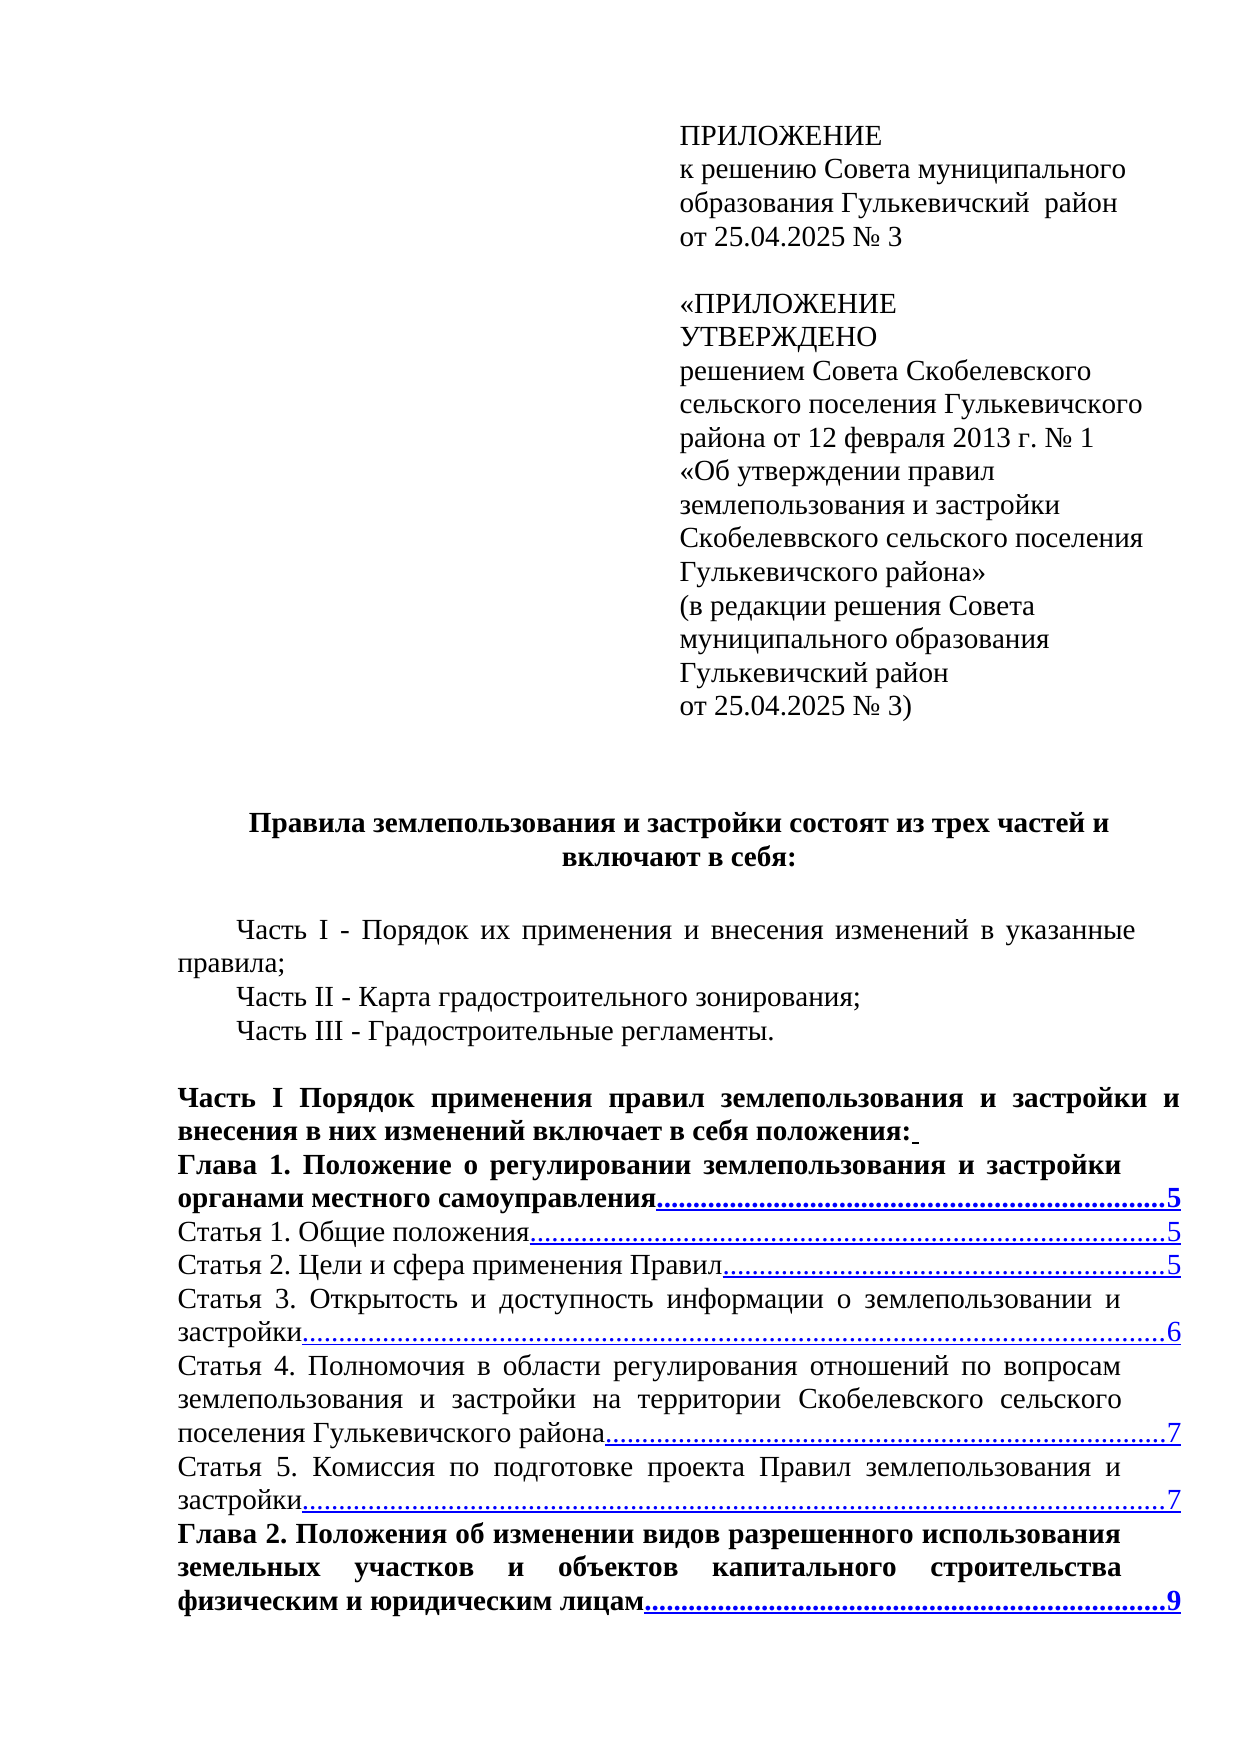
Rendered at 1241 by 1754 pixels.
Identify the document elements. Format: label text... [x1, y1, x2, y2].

text (в редакции решения Совета муниципального образования Гулькевичский район [679, 588, 1181, 688]
text Статья 3. Открытость и доступность информации о землепользовании и застройки 6 [177, 1281, 1122, 1348]
text Часть II - Карта градостроительного зонирования; [177, 979, 1137, 1013]
text УТВЕРЖДЕНО [679, 319, 1181, 353]
text образования Гулькевичский район [222, 185, 1181, 219]
text Часть I - Порядок их применения и внесения изменений в указанные правила; [177, 912, 1137, 979]
text решением Совета Скобелевского сельского поселения Гулькевичского района от 12 февраля 2013 г. № 1 «Об утверждении правил землепользования и застройки Скобелеввского сельского поселения Гулькевичского района» [679, 353, 1181, 588]
text Статья 1. Общие положения 5 [177, 1214, 1122, 1247]
text от 25.04.2025 № 3) [679, 688, 1181, 722]
text Глава 1. Положение о регулировании землепользования и застройки органами местного самоуправления 5 [177, 1147, 1122, 1214]
text Статья 4. Полномочия в области регулирования отношений по вопросам землепользования и застройки на территории Скобелевского сельского поселения Гулькевичского района 7 [177, 1348, 1122, 1449]
text к решению Совета муниципального [222, 152, 1226, 185]
text Статья 2. Цели и сфера применения Правил 5 [177, 1247, 1122, 1281]
text Часть III - Градостроительные регламенты. [177, 1013, 1137, 1046]
text Глава 2. Положения об изменении видов разрешенного использования земельных участков и объектов капитального строительства физическим и юридическим лицам 9 [177, 1516, 1122, 1616]
subtitle Правила землепользования и застройки состоят из трех частей и включают в себя: [177, 805, 1181, 872]
text от 25.04.2025 № 3 [222, 219, 1181, 252]
text «ПРИЛОЖЕНИЕ [222, 286, 1181, 319]
text ПРИЛОЖЕНИЕ [222, 118, 1181, 152]
text Часть I Порядок применения правил землепользования и застройки и внесения в них изменений включает в себя положения: [177, 1080, 1181, 1147]
text Статья 5. Комиссия по подготовке проекта Правил землепользования и застройки 7 [177, 1449, 1122, 1516]
